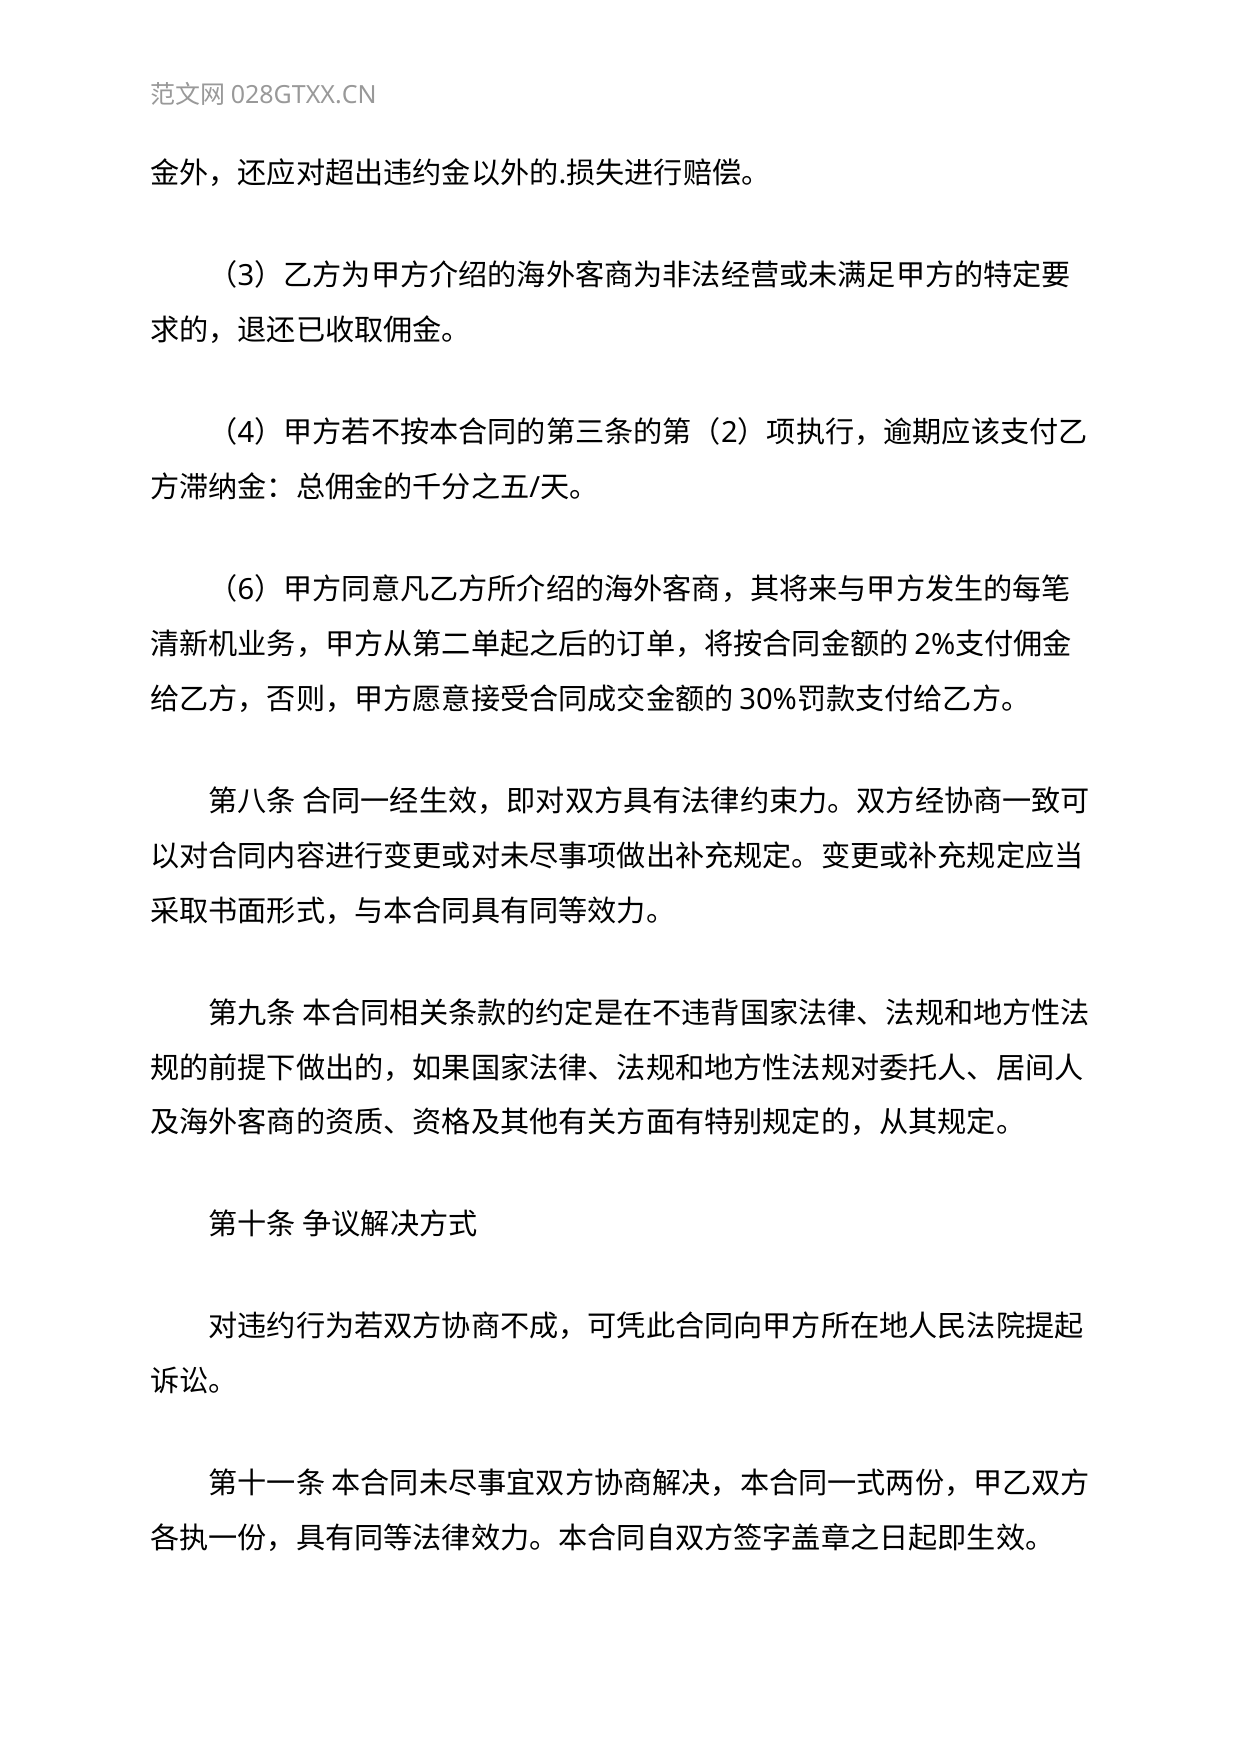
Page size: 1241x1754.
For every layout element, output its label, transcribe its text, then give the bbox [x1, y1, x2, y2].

text 第十一条 本合同未尽事宜双方协商解决，本合同一式两份，甲乙双方各执一份，具有同等法律效力。本合同自双方签字盖章之日起即生效。 [150, 1459, 1090, 1556]
text 第九条 本合同相关条款的约定是在不违背国家法律、法规和地方性法规的前提下做出的，如果国家法律、法规和地方性法规对委托人、居间人及海外客商的资质、资格及其他有关方面有特别规定的，从其规定。 [150, 989, 1090, 1141]
text （6）甲方同意凡乙方所介绍的海外客商，其将来与甲方发生的每笔清新机业务，甲方从第二单起之后的订单，将按合同金额的2%支付佣金给乙方，否则，甲方愿意接受合同成交金额的30%罚款支付给乙方。 [150, 566, 1090, 718]
text （3）乙方为甲方介绍的海外客商为非法经营或未满足甲方的特定要求的，退还已收取佣金。 [150, 252, 1090, 349]
text （4）甲方若不按本合同的第三条的第（2）项执行，逾期应该支付乙方滞纳金：总佣金的千分之五/天。 [150, 409, 1090, 506]
text 第十条 争议解决方式 [150, 1201, 1090, 1243]
text 对违约行为若双方协商不成，可凭此合同向甲方所在地人民法院提起诉讼。 [150, 1303, 1090, 1400]
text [150, 150, 1090, 192]
text 第八条 合同一经生效，即对双方具有法律约束力。双方经协商一致可以对合同内容进行变更或对未尽事项做出补充规定。变更或补充规定应当采取书面形式，与本合同具有同等效力。 [150, 778, 1090, 930]
